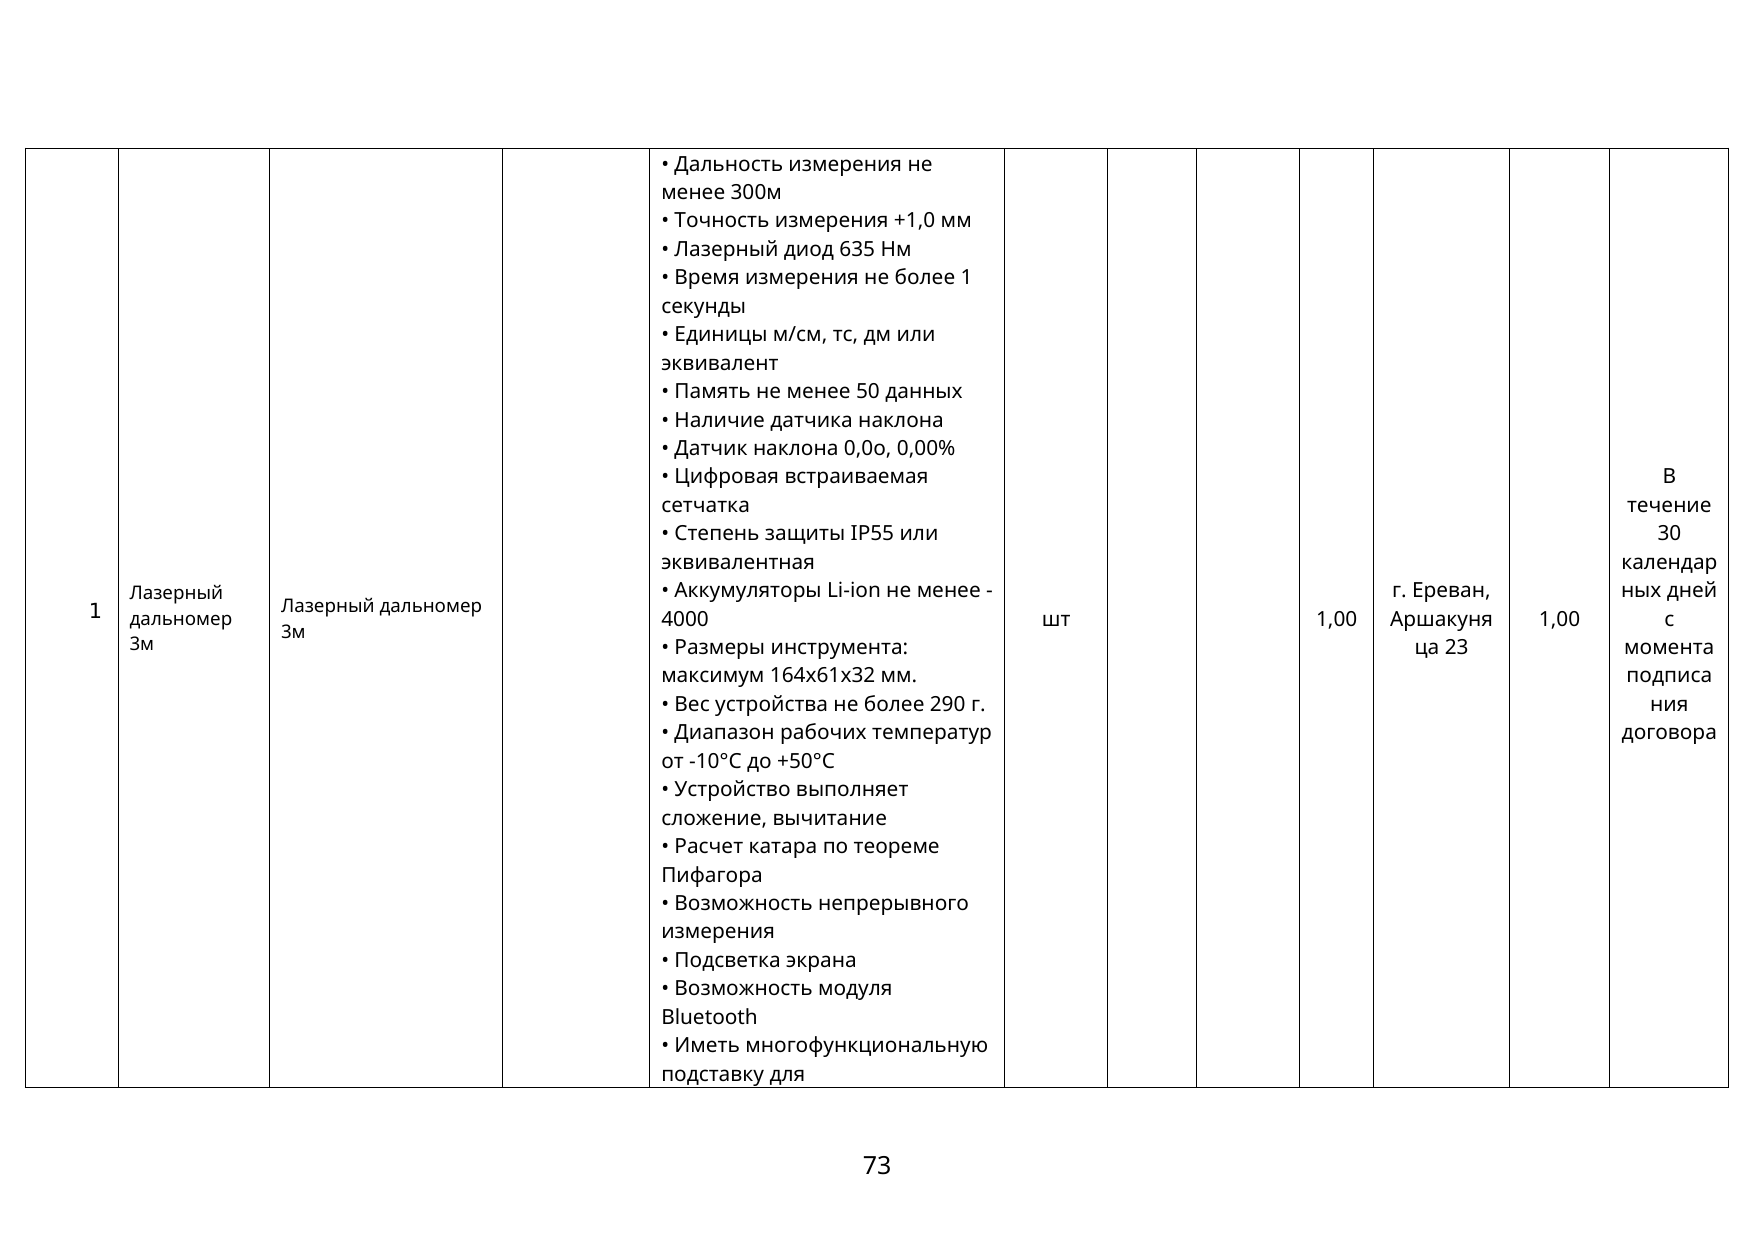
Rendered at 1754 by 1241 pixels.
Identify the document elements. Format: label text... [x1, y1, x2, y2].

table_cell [650, 149, 1004, 1087]
table_cell [1108, 149, 1196, 1087]
table_cell г. Ереван, Аршакуняца 23 [1374, 149, 1509, 1087]
table_cell 1,00 [1300, 149, 1373, 1087]
table_cell [503, 149, 649, 1087]
table_cell 1 [26, 149, 118, 1087]
table_cell шт [1005, 149, 1107, 1087]
table_cell 1,00 [1510, 149, 1609, 1087]
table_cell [270, 149, 502, 1087]
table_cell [119, 149, 269, 1087]
table_cell [1197, 149, 1299, 1087]
table_cell В течение 30 календарных дней с момента подписания договора [1610, 149, 1728, 1087]
